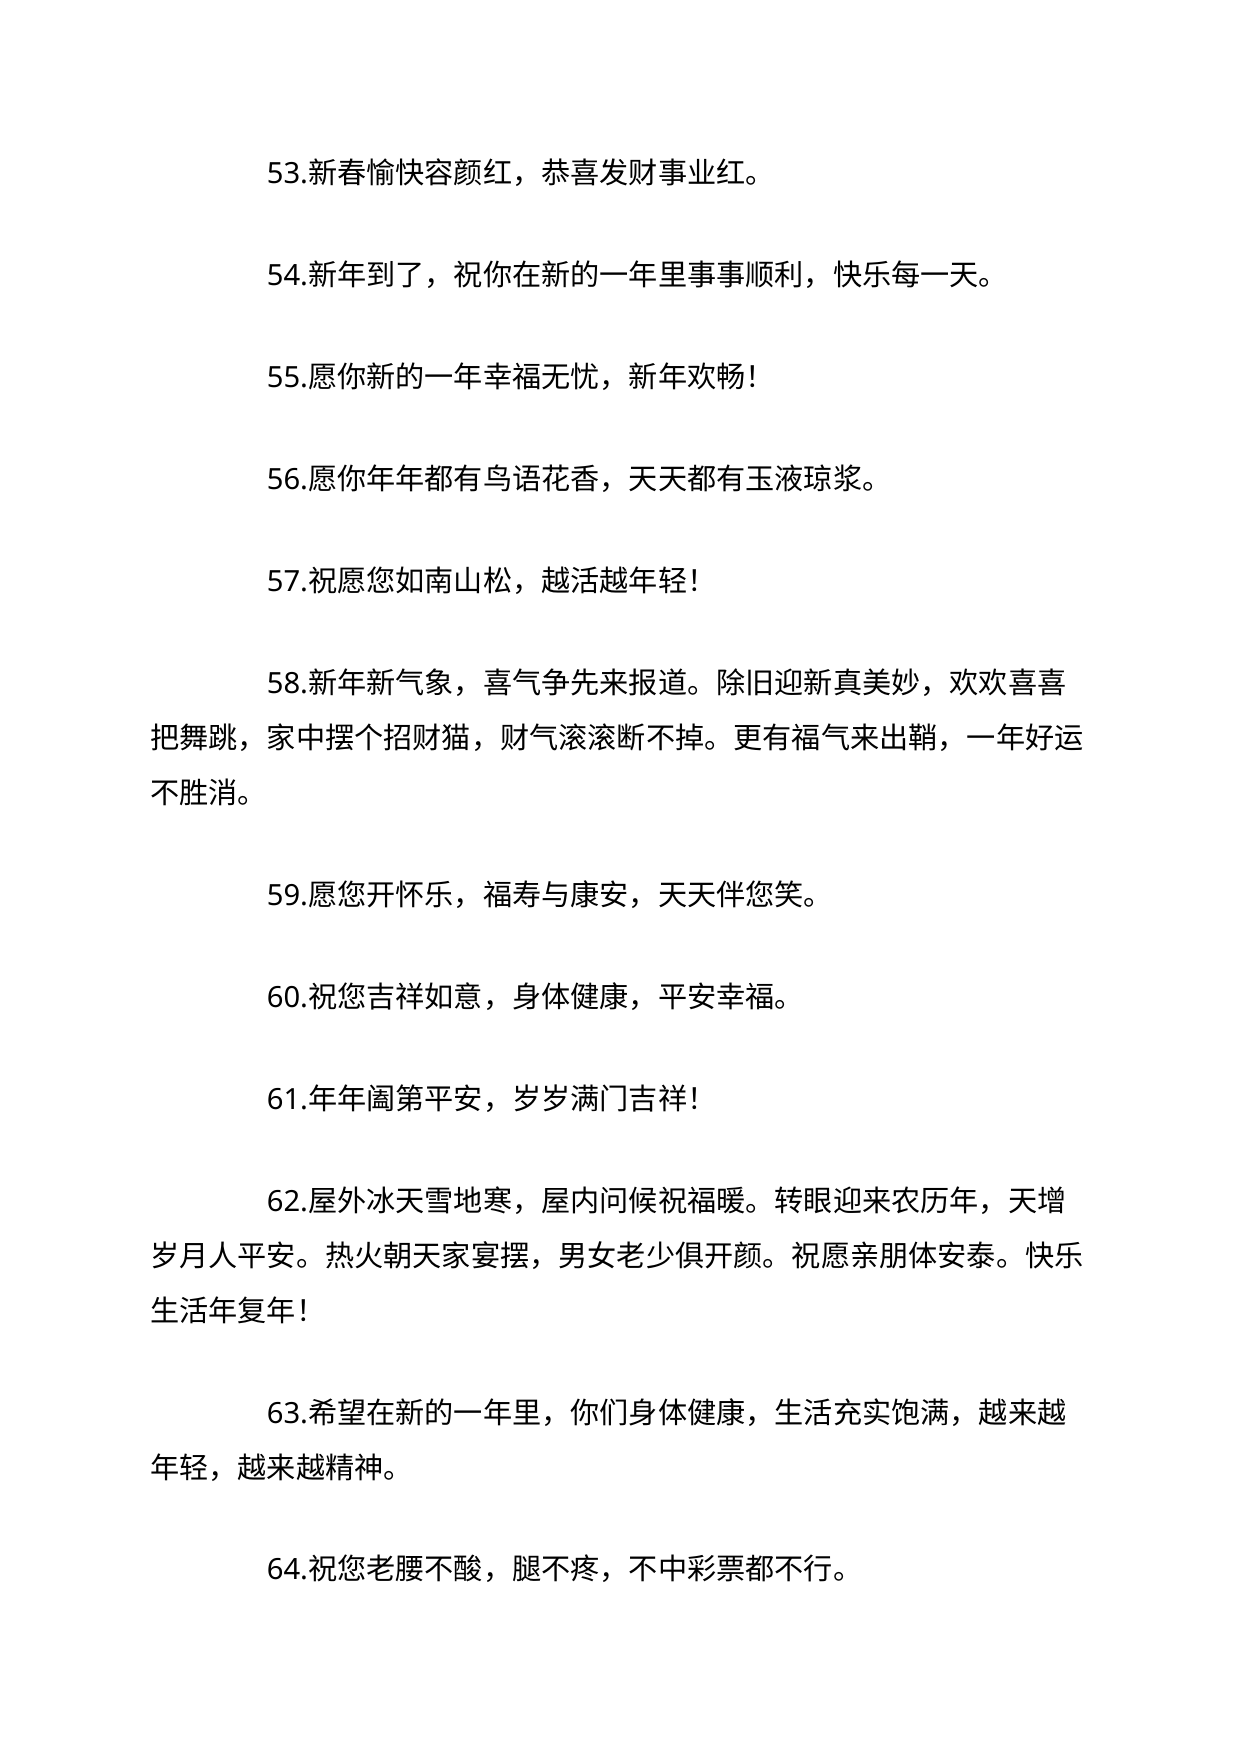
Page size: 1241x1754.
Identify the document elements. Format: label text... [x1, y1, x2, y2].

text 57.祝愿您如南山松，越活越年轻！ [150, 558, 1090, 600]
text 61.年年阖第平安，岁岁满门吉祥！ [150, 1076, 1090, 1118]
text 62.屋外冰天雪地寒，屋内问候祝福暖。转眼迎来农历年，天增岁月人平安。热火朝天家宴摆，男女老少俱开颜。祝愿亲朋体安泰。快乐生活年复年！ [150, 1177, 1090, 1330]
text 63.希望在新的一年里，你们身体健康，生活充实饱满，越来越年轻，越来越精神。 [150, 1389, 1090, 1486]
text 56.愿你年年都有鸟语花香，天天都有玉液琼浆。 [150, 456, 1090, 498]
text 54.新年到了，祝你在新的一年里事事顺利，快乐每一天。 [150, 252, 1090, 294]
text 60.祝您吉祥如意，身体健康，平安幸福。 [150, 973, 1090, 1016]
text 55.愿你新的一年幸福无忧，新年欢畅！ [150, 354, 1090, 396]
text 59.愿您开怀乐，福寿与康安，天天伴您笑。 [150, 872, 1090, 914]
text 53.新春愉快容颜红，恭喜发财事业红。 [150, 150, 1090, 192]
text 58.新年新气象，喜气争先来报道。除旧迎新真美妙，欢欢喜喜把舞跳，家中摆个招财猫，财气滚滚断不掉。更有福气来出鞘，一年好运不胜消。 [150, 660, 1090, 812]
text 64.祝您老腰不酸，腿不疼，不中彩票都不行。 [150, 1546, 1090, 1588]
